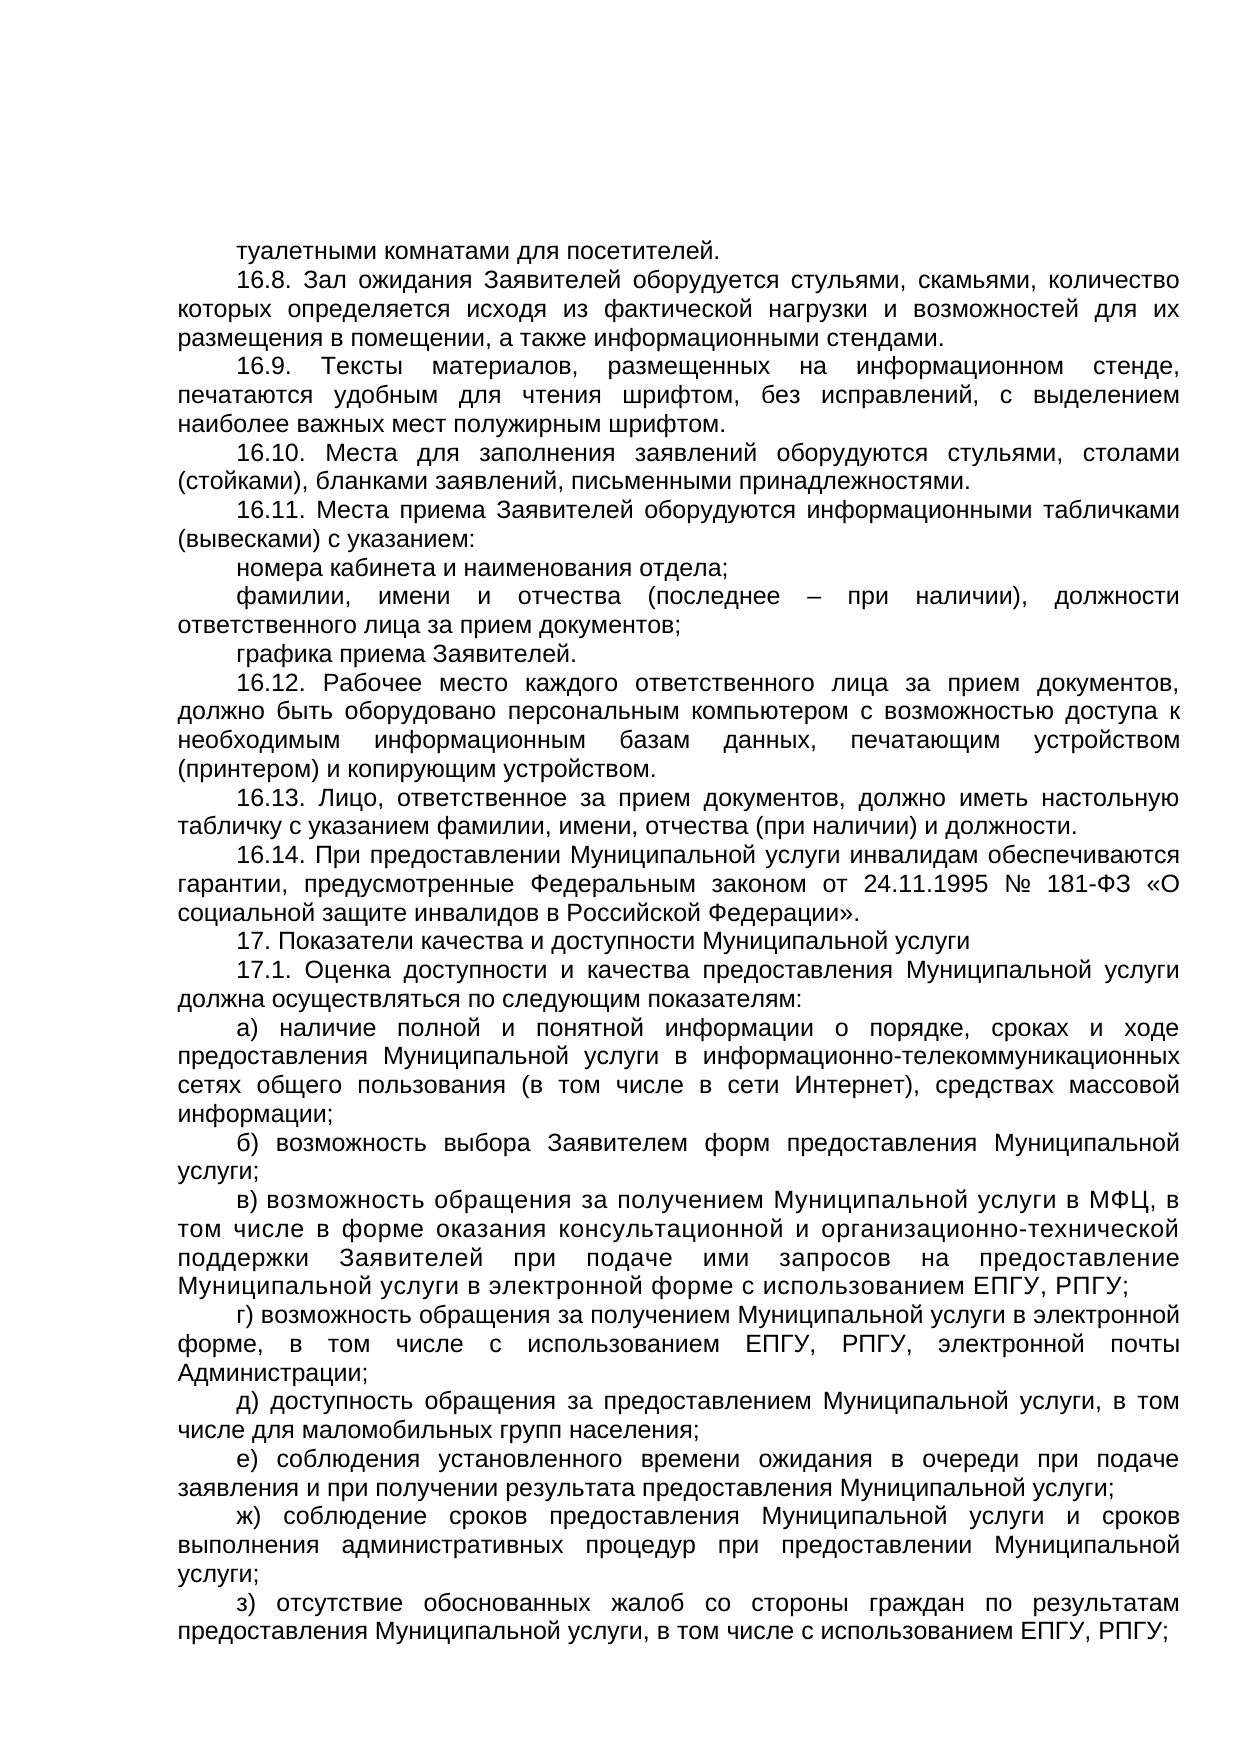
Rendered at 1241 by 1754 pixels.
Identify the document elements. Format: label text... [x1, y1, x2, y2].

text г) возможность обращения за получением Муниципальной услуги в электронной форме, в том числе с использованием ЕПГУ, РПГУ, электронной почты Администрации; [177, 1300, 1181, 1386]
text 16.10. Места для заполнения заявлений оборудуются стульями, столами (стойками), бланками заявлений, письменными принадлежностями. [177, 437, 1181, 495]
text 16.9. Тексты материалов, размещенных на информационном стенде, печатаются удобным для чтения шрифтом, без исправлений, с выделением наиболее важных мест полужирным шрифтом. [177, 351, 1181, 437]
text 16.12. Рабочее место каждого ответственного лица за прием документов, должно быть оборудовано персональным компьютером с возможностью доступа к необходимым информационным базам данных, печатающим устройством (принтером) и копирующим устройством. [177, 667, 1181, 782]
text е) соблюдения установленного времени ожидания в очереди при подаче заявления и при получении результата предоставления Муниципальной услуги; [177, 1444, 1181, 1501]
text 16.8. Зал ожидания Заявителей оборудуется стульями, скамьями, количество которых определяется исходя из фактической нагрузки и возможностей для их размещения в помещении, а также информационными стендами. [177, 265, 1181, 351]
text 16.11. Места приема Заявителей оборудуются информационными табличками (вывесками) с указанием: [177, 495, 1181, 552]
text 16.13. Лицо, ответственное за прием документов, должно иметь настольную табличку с указанием фамилии, имени, отчества (при наличии) и должности. [177, 782, 1181, 840]
text а) наличие полной и понятной информации о порядке, сроках и ходе предоставления Муниципальной услуги в информационно-телекоммуникационных сетях общего пользования (в том числе в сети Интернет), средствах массовой информации; [177, 1012, 1181, 1127]
text 16.14. При предоставлении Муниципальной услуги инвалидам обеспечиваются гарантии, предусмотренные Федеральным законом от 24.11.1995 № 181-ФЗ «О социальной защите инвалидов в Российской Федерации». [177, 840, 1181, 926]
text в) возможность обращения за получением Муниципальной услуги в МФЦ, в том числе в форме оказания консультационной и организационно-технической поддержки Заявителей при подаче ими запросов на предоставление Муниципальной услуги в электронной форме с использованием ЕПГУ, РПГУ; [177, 1185, 1181, 1300]
text туалетными комнатами для посетителей. [177, 236, 1181, 265]
text д) доступность обращения за предоставлением Муниципальной услуги, в том числе для маломобильных групп населения; [177, 1386, 1181, 1444]
text б) возможность выбора Заявителем форм предоставления Муниципальной услуги; [177, 1127, 1181, 1185]
text номера кабинета и наименования отдела; [177, 552, 1181, 581]
text 17.1. Оценка доступности и качества предоставления Муниципальной услуги должна осуществляться по следующим показателям: [177, 955, 1181, 1012]
text фамилии, имени и отчества (последнее – при наличии), должности ответственного лица за прием документов; [177, 581, 1181, 639]
text графика приема Заявителей. [177, 639, 1181, 667]
text ж) соблюдение сроков предоставления Муниципальной услуги и сроков выполнения административных процедур при предоставлении Муниципальной услуги; [177, 1501, 1181, 1587]
text 17. Показатели качества и доступности Муниципальной услуги [177, 926, 1181, 955]
text з) отсутствие обоснованных жалоб со стороны граждан по результатам предоставления Муниципальной услуги, в том числе с использованием ЕПГУ, РПГУ; [177, 1587, 1181, 1645]
